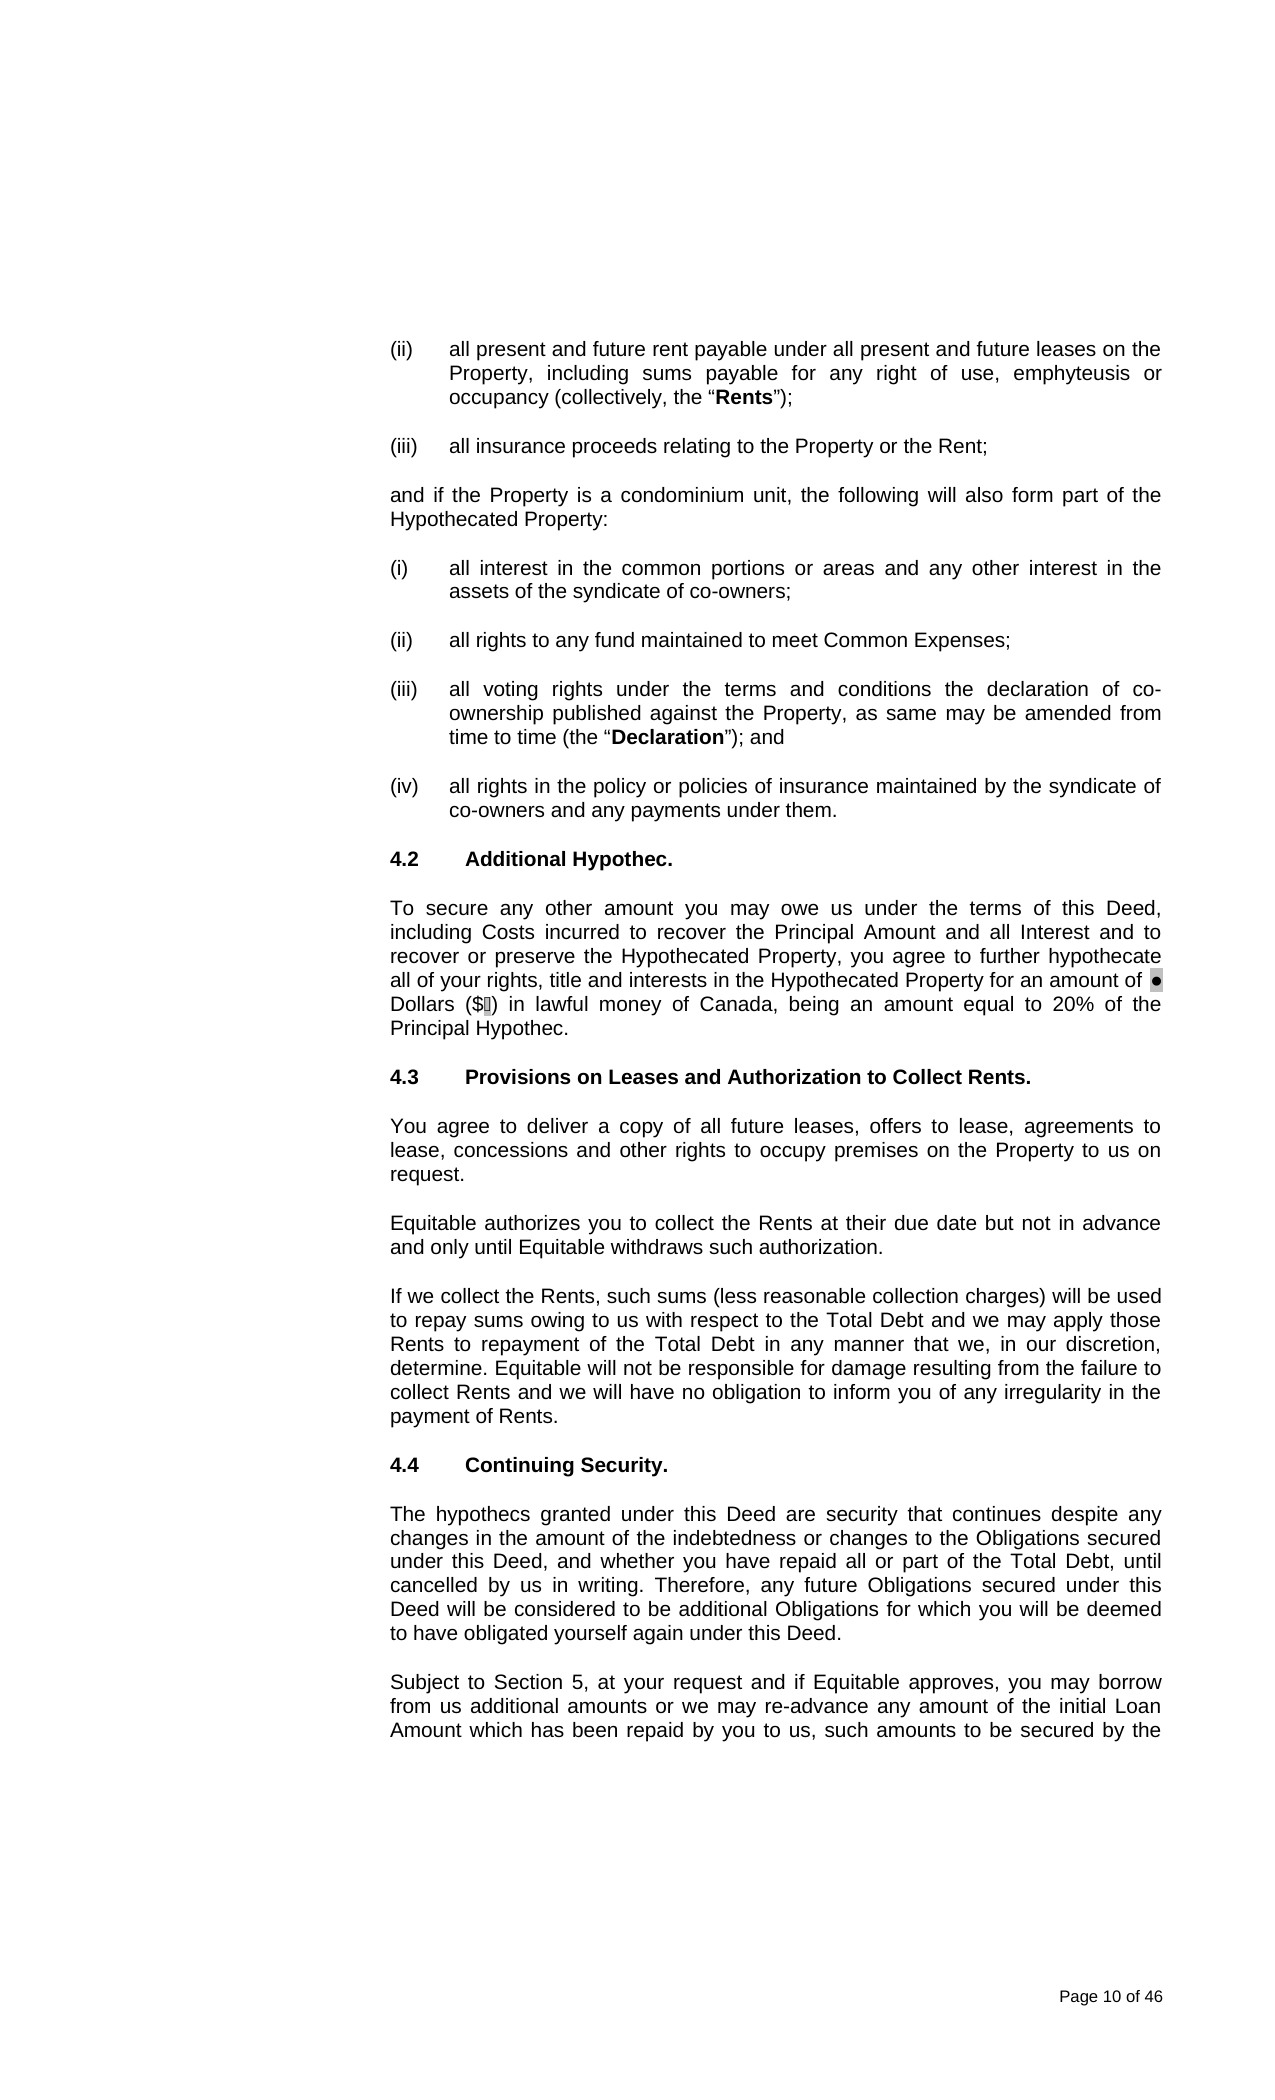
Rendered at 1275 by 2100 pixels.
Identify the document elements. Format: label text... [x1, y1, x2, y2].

list all rights to any fund maintained to meet Common Expenses; [390, 628, 1163, 652]
list all interest in the common portions or areas and any other interest in the assets of the syndicate of co-owners; [390, 555, 1163, 603]
list all rights in the policy or policies of insurance maintained by the syndicate of co-owners and any payments under them. [390, 774, 1163, 822]
list all present and future rent payable under all present and future leases on the Property, including sums payable for any right of use, emphyteusis or occupancy (collectively, the “Rents”); [390, 337, 1163, 408]
list You agree to deliver a copy of all future leases, offers to lease, agreements to lease, concessions and other rights to occupy premises on the Property to us on request. [390, 1114, 1163, 1186]
text Additional Hypothec. [390, 847, 1163, 871]
text Continuing Security. [390, 1452, 1163, 1476]
list To secure any other amount you may owe us under the terms of this Deed, including Costs incurred to recover the Principal Amount and all Interest and to recover or preserve the Hypothecated Property, you agree to further hypothecate all of your rights, title and interests in the Hypothecated Property for an amount of ● Dollars ($) in lawful money of Canada, being an amount equal to 20% of the Principal Hypothec. [390, 896, 1163, 1040]
list all insurance proceeds relating to the Property or the Rent; [390, 433, 1163, 457]
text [390, 1670, 1163, 1742]
list If we collect the Rents, such sums (less reasonable collection charges) will be used to repay sums owing to us with respect to the Total Debt and we may apply those Rents to repayment of the Total Debt in any manner that we, in our discretion, determine. Equitable will not be responsible for damage resulting from the failure to collect Rents and we will have no obligation to inform you of any irregularity in the payment of Rents. [390, 1284, 1163, 1427]
list Equitable authorizes you to collect the Rents at their due date but not in advance and only until Equitable withdraws such authorization. [390, 1211, 1163, 1259]
text and if the Property is a condominium unit, the following will also form part of the Hypothecated Property: [390, 482, 1163, 530]
text The hypothecs granted under this Deed are security that continues despite any changes in the amount of the indebtedness or changes to the Obligations secured under this Deed, and whether you have repaid all or part of the Total Debt, until cancelled by us in writing. Therefore, any future Obligations secured under this Deed will be considered to be additional Obligations for which you will be deemed to have obligated yourself again under this Deed. [390, 1501, 1163, 1645]
list all voting rights under the terms and conditions the declaration of co-ownership published against the Property, as same may be amended from time to time (the “Declaration”); and [390, 677, 1163, 749]
text Provisions on Leases and Authorization to Collect Rents. [390, 1065, 1163, 1089]
